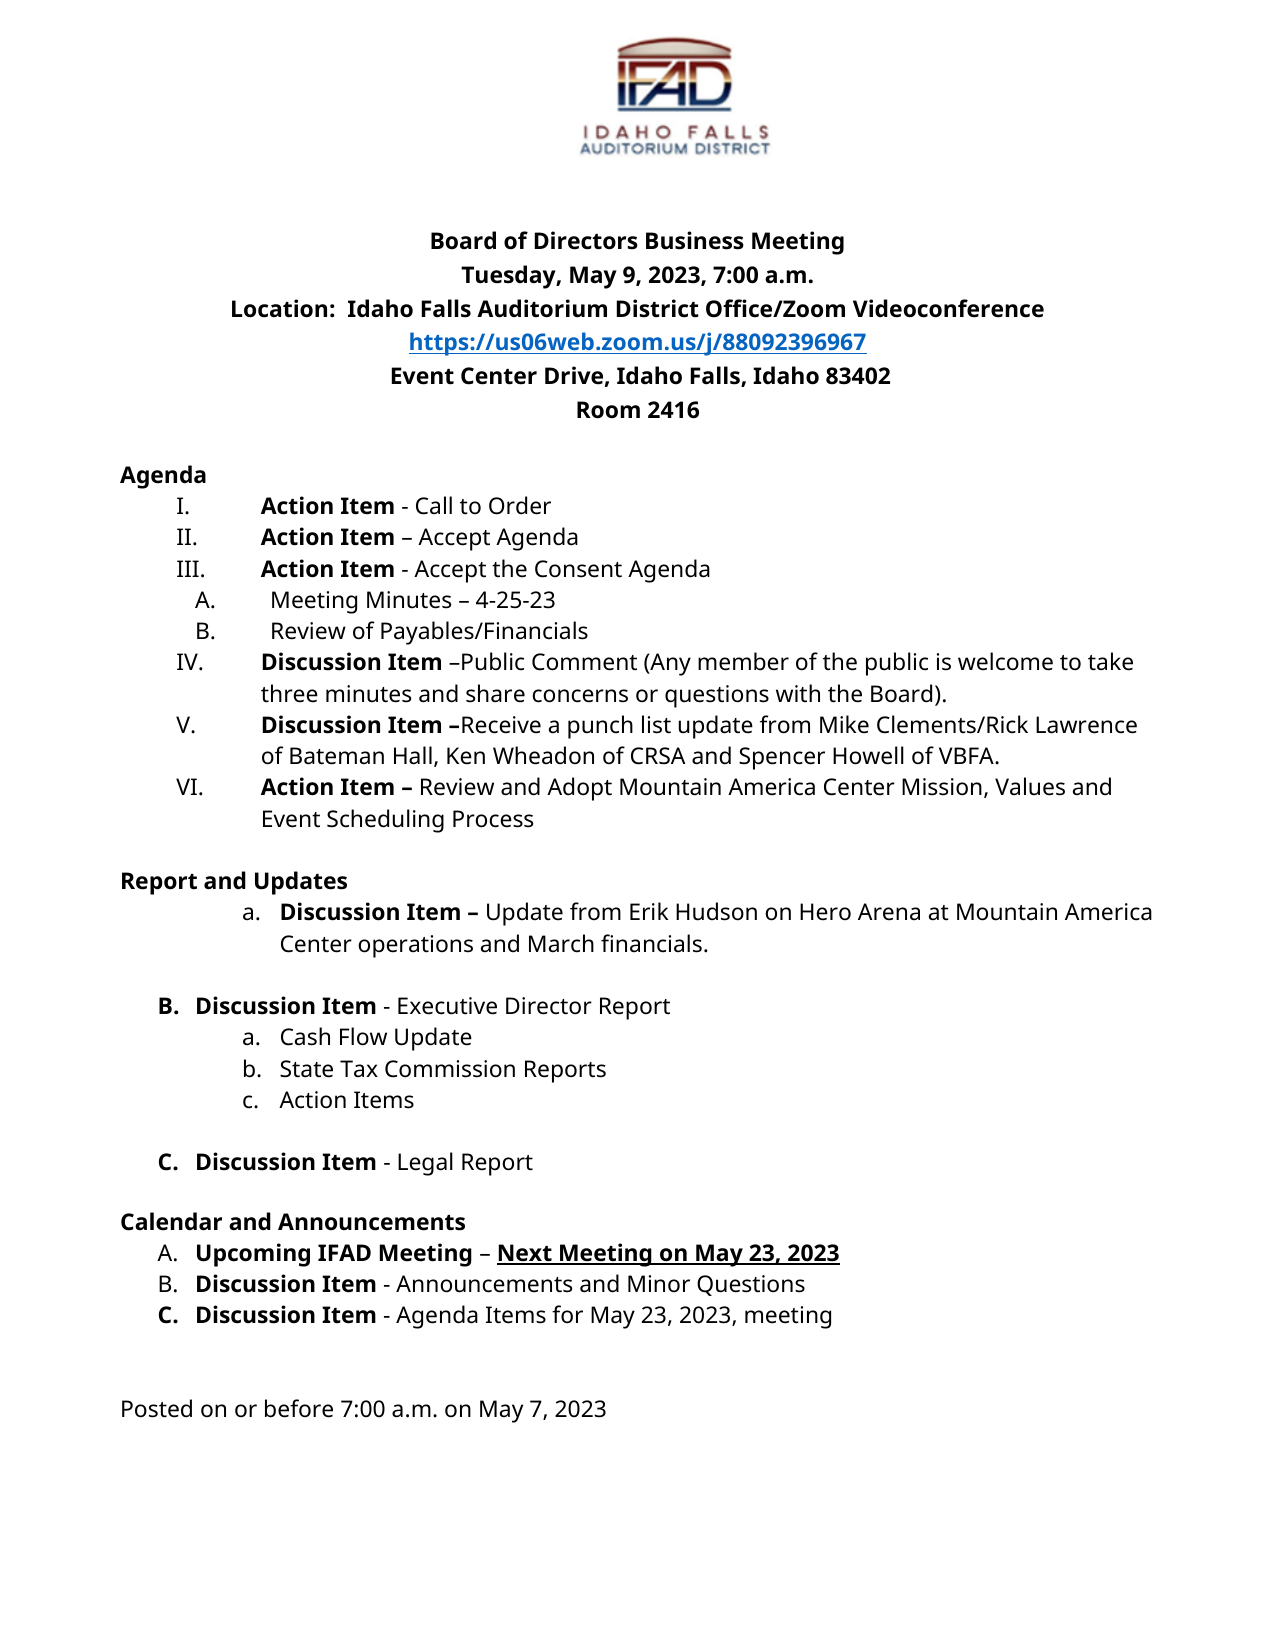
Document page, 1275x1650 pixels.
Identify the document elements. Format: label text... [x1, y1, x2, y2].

list Action Items [242, 1084, 1155, 1115]
text Agenda [120, 459, 1155, 490]
list Discussion Item - Agenda Items for May 23, 2023, meeting [157, 1299, 1155, 1331]
list Action Item - Call to Order [176, 490, 1155, 521]
list Discussion Item - Executive Director Report [157, 990, 1155, 1021]
text Posted on or before 7:00 a.m. on May 7, 2023 [120, 1393, 1155, 1424]
list Meeting Minutes – 4-25-23 [195, 584, 1155, 615]
text Room 2416 [120, 394, 1155, 425]
picture [577, 25, 773, 173]
list Action Item – Review and Adopt Mountain America Center Mission, Values and Event Scheduling Process [176, 771, 1155, 834]
list Discussion Item - Legal Report [157, 1146, 1155, 1177]
list Discussion Item –Receive a punch list update from Mike Clements/Rick Lawrence of Bateman Hall, Ken Wheadon of CRSA and Spencer Howell of VBFA. [176, 709, 1155, 771]
list Discussion Item –Public Comment (Any member of the public is welcome to take three minutes and share concerns or questions with the Board). [176, 646, 1155, 709]
list Discussion Item - Announcements and Minor Questions [157, 1268, 1155, 1299]
list Action Item – Accept Agenda [176, 521, 1155, 552]
list State Tax Commission Reports [242, 1052, 1155, 1084]
text Tuesday, May 9, 2023, 7:00 a.m. [120, 259, 1155, 290]
text Calendar and Announcements [120, 1206, 1155, 1237]
list Upcoming IFAD Meeting – Next Meeting on May 23, 2023 [157, 1237, 1155, 1268]
list Cash Flow Update [242, 1021, 1155, 1052]
list Action Item - Accept the Consent Agenda [176, 552, 1155, 584]
text Event Center Drive, Idaho Falls, Idaho 83402 [120, 360, 1155, 391]
list Review of Payables/Financials [195, 615, 1155, 646]
text Report and Updates [120, 865, 1155, 896]
text https://us06web.zoom.us/j/88092396967 [120, 326, 1155, 357]
text Board of Directors Business Meeting [120, 225, 1155, 256]
text Location: Idaho Falls Auditorium District Office/Zoom Videoconference [120, 292, 1155, 324]
list Discussion Item – Update from Erik Hudson on Hero Arena at Mountain America Center operations and March financials. [242, 896, 1155, 959]
